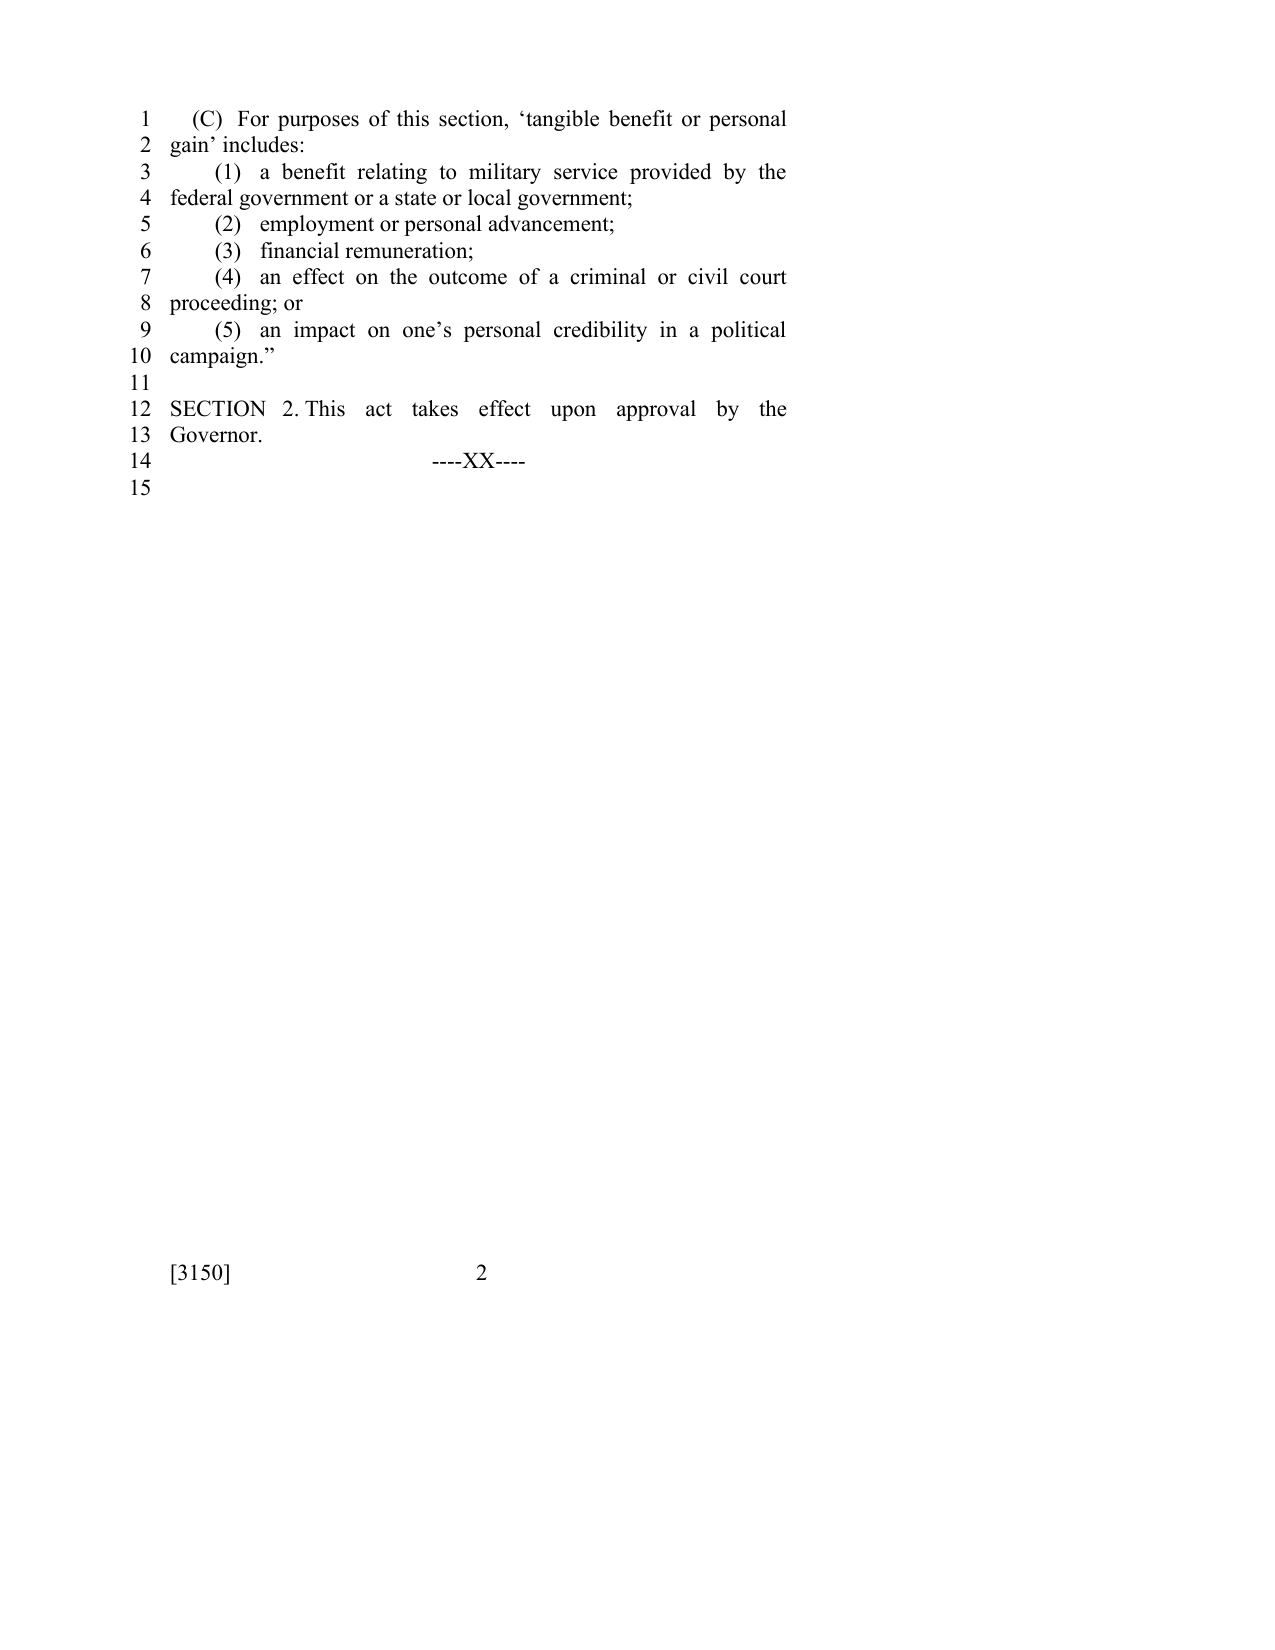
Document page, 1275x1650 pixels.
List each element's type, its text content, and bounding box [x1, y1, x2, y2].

text ----XX---- [169, 448, 787, 474]
text (5) an impact on one’s personal credibility in a political campaign.” [169, 316, 787, 368]
text (3) financial remuneration; [169, 237, 787, 263]
text SECTION 2. This act takes effect upon approval by the Governor. [169, 395, 787, 448]
text (C) For purposes of this section, ‘tangible benefit or personal gain’ includes: [169, 105, 787, 158]
text (4) an effect on the outcome of a criminal or civil court proceeding; or [169, 263, 787, 316]
text (1) a benefit relating to military service provided by the federal government or a state or local government; [169, 158, 787, 210]
text (2) employment or personal advancement; [169, 210, 787, 237]
